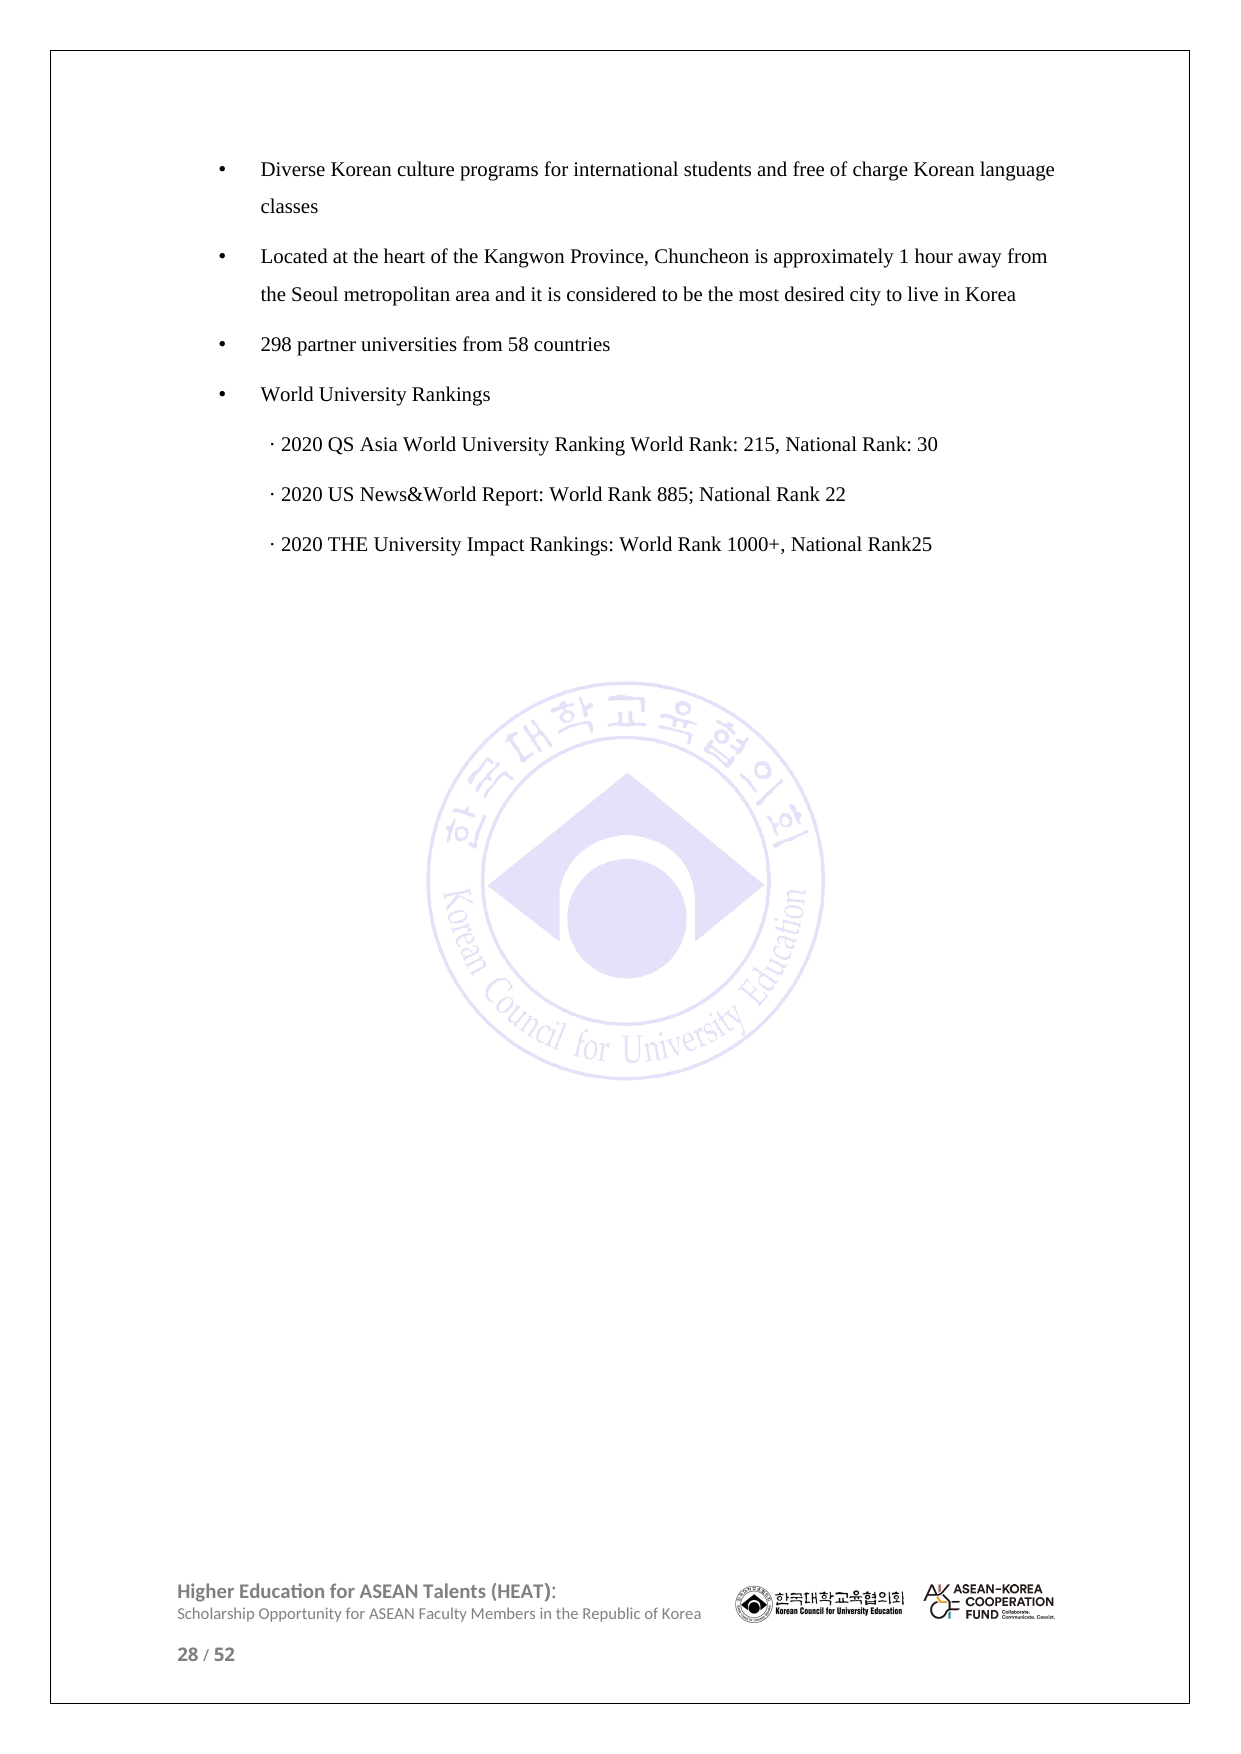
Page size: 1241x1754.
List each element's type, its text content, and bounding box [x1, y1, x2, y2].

list Located at the heart of the Kangwon Province, Chuncheon is approximately 1 hour away from the Seoul metropolitan area and it is considered to be the most desired city to live in Korea [219, 237, 1063, 312]
picture [923, 1584, 1055, 1619]
text · 2020 THE University Impact Rankings: World Rank 1000+, National Rank25 [269, 525, 1063, 562]
text · 2020 US News&World Report: World Rank 885; National Rank 22 [269, 475, 1063, 512]
list World University Rankings [219, 375, 1063, 412]
list Diverse Korean culture programs for international students and free of charge Korean language classes [219, 150, 1063, 225]
picture [734, 1584, 907, 1625]
text · 2020 QS Asia World University Ranking World Rank: 215, National Rank: 30 [269, 425, 1063, 462]
list 298 partner universities from 58 countries [219, 325, 1063, 362]
